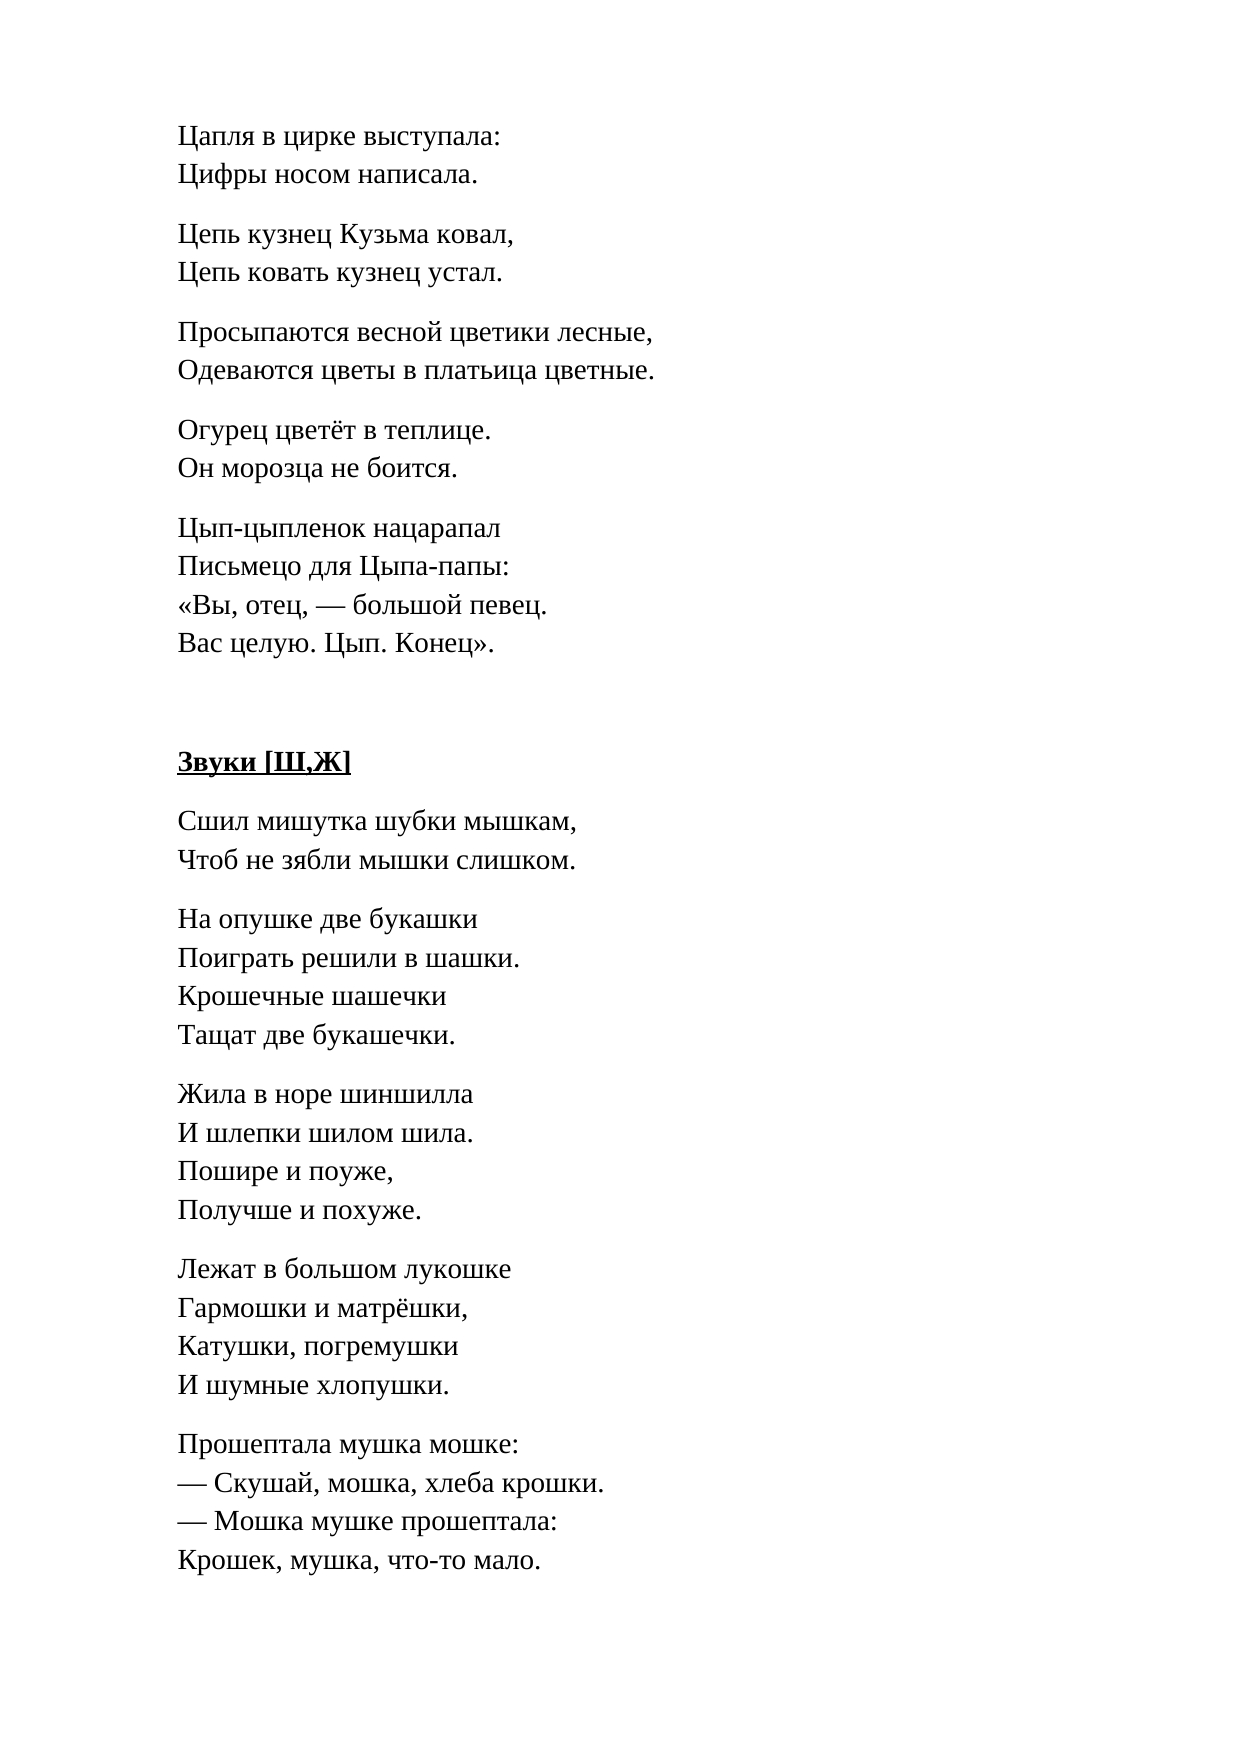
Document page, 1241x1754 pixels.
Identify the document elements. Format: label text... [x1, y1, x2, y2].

text Звуки [Ш,Ж] [177, 744, 1152, 778]
text Сшил мишутка шубки мышкам, Чтоб не зябли мышки слишком. [177, 803, 1152, 876]
text Цапля в цирке выступала: Цифры носом написала. [177, 118, 1152, 190]
text Цып-цыпленок нацарапал Письмецо для Цыпа-папы: «Вы, отец, — большой певец. Вас целую. Цып. Конец». [177, 510, 1152, 659]
text Огурец цветёт в теплице. Он морозца не боится. [177, 412, 1152, 484]
text На опушке две букашки Поиграть решили в шашки. Крошечные шашечки Тащат две букашечки. [177, 901, 1152, 1051]
text Просыпаются весной цветики лесные, Одеваются цветы в платьица цветные. [177, 314, 1152, 386]
text Цепь кузнец Кузьма ковал, Цепь ковать кузнец устал. [177, 216, 1152, 288]
text Жила в норе шиншилла И шлепки шилом шила. Пошире и поуже, Получше и похуже. [177, 1076, 1152, 1226]
text Прошептала мушка мошке: — Скушай, мошка, хлеба крошки. — Мошка мушке прошептала: Крошек, мушка, что-то мало. [177, 1426, 1152, 1576]
text Лежат в большом лукошке Гармошки и матрёшки, Катушки, погремушки И шумные хлопушки. [177, 1251, 1152, 1401]
